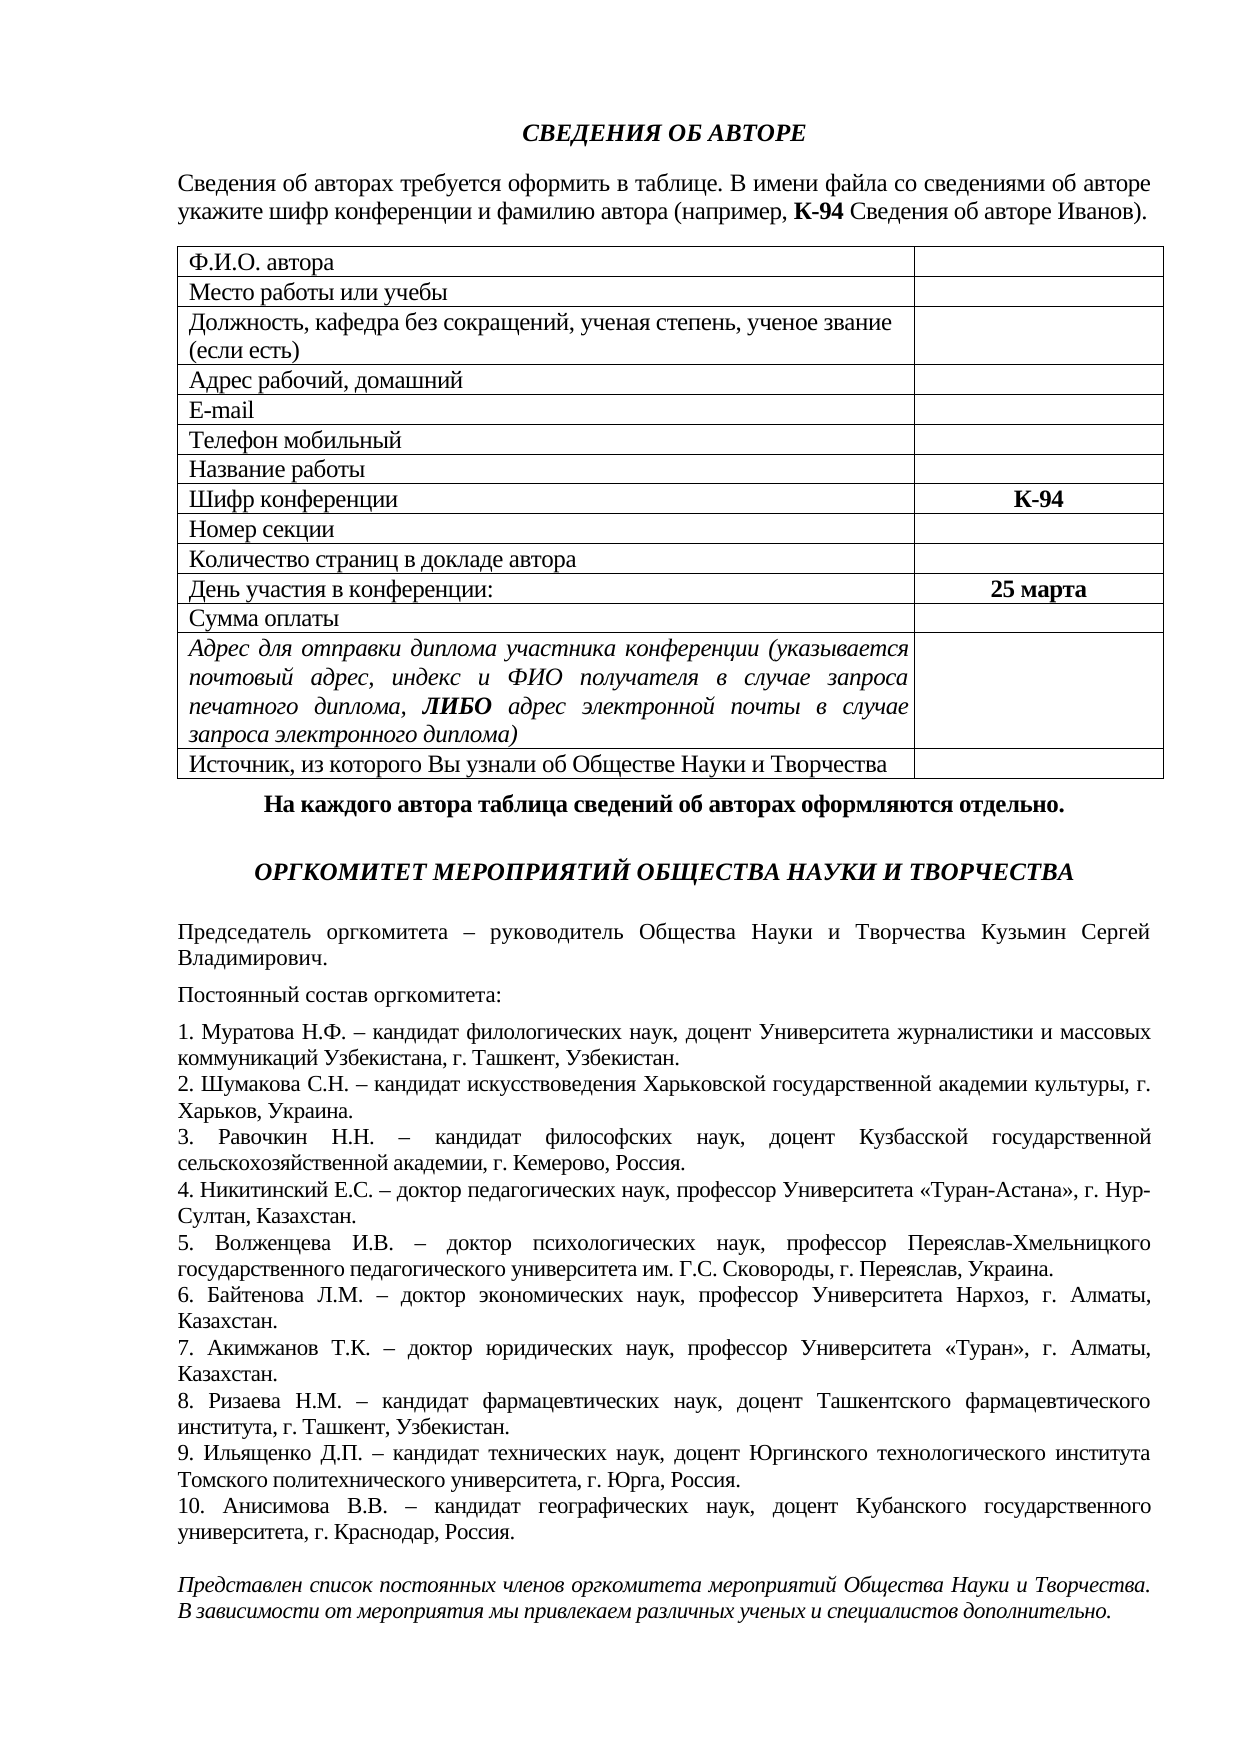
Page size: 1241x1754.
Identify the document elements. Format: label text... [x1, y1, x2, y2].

table_cell 25 марта [915, 574, 1163, 602]
text Постоянный состав оргкомитета: [177, 981, 1152, 1007]
table_cell [915, 604, 1163, 632]
text 2. Шумакова С.Н. – кандидат искусствоведения Харьковской государственной академии культуры, г. Харьков, Украина. [177, 1070, 1152, 1123]
table_cell Сумма оплаты [178, 604, 914, 632]
table_header Ф.И.О. автора [178, 247, 914, 276]
table_cell Источник, из которого Вы узнали об Обществе Науки и Творчества [178, 749, 914, 778]
table_cell Номер секции [178, 514, 914, 543]
table_cell [915, 425, 1163, 453]
table_cell [915, 395, 1163, 424]
text 5. Волженцева И.В. – доктор психологических наук, профессор Переяслав-Хмельницкого государственного педагогического университета им. Г.С. Сковороды, г. Переяслав, Украина. [177, 1228, 1152, 1281]
table_cell Название работы [178, 455, 914, 483]
table_cell [915, 633, 1163, 748]
table_cell [915, 307, 1163, 364]
table_cell [915, 514, 1163, 543]
table_cell [915, 749, 1163, 778]
text Председатель оргкомитета – руководитель Общества Науки и Творчества Кузьмин Сергей Владимирович. [177, 918, 1152, 971]
table_cell Должность, кафедра без сокращений, ученая степень, ученое звание (если есть) [178, 307, 914, 364]
text 7. Акимжанов Т.К. – доктор юридических наук, профессор Университета «Туран», г. Алматы, Казахстан. [177, 1334, 1152, 1387]
table_cell К-94 [915, 484, 1163, 513]
table_cell E-mail [178, 395, 914, 424]
text 8. Ризаева Н.М. – кандидат фармацевтических наук, доцент Ташкентского фармацевтического института, г. Ташкент, Узбекистан. [177, 1387, 1152, 1439]
table_cell Количество страниц в докладе автора [178, 544, 914, 573]
table_cell [915, 455, 1163, 483]
table_cell Адрес рабочий, домашний [178, 365, 914, 394]
table_header [915, 247, 1163, 276]
text 3. Равочкин Н.Н. – кандидат философских наук, доцент Кузбасской государственной сельскохозяйственной академии, г. Кемерово, Россия. [177, 1123, 1152, 1176]
text 4. Никитинский Е.С. – доктор педагогических наук, профессор Университета «Туран-Астана», г. Нур-Султан, Казахстан. [177, 1176, 1152, 1228]
text 10. Анисимова В.В. – кандидат географических наук, доцент Кубанского государственного университета, г. Краснодар, Россия. [177, 1492, 1152, 1545]
table_cell [915, 365, 1163, 394]
table_cell Шифр конференции [178, 484, 914, 513]
table_cell [915, 544, 1163, 573]
table_cell День участия в конференции: [178, 574, 914, 602]
text СВЕДЕНИЯ ОБ АВТОРЕ [177, 118, 1152, 147]
table_cell Адрес для отправки диплома участника конференции (указывается почтовый адрес, индекс и ФИО получателя в случае запроса печатного диплома, ЛИБО адрес электронной почты в случае запроса электронного диплома) [178, 633, 914, 748]
text Сведения об авторах требуется оформить в таблице. В имени файла со сведениями об авторе укажите шифр конференции и фамилию автора (например, К-94 Сведения об авторе Иванов). [177, 168, 1152, 225]
table_cell Телефон мобильный [178, 425, 914, 453]
text 6. Байтенова Л.М. – доктор экономических наук, профессор Университета Нархоз, г. Алматы, Казахстан. [177, 1281, 1152, 1334]
table_cell [915, 277, 1163, 306]
text 9. Ильященко Д.П. – кандидат технических наук, доцент Юргинского технологического института Томского политехнического университета, г. Юрга, Россия. [177, 1439, 1152, 1492]
text 1. Муратова Н.Ф. – кандидат филологических наук, доцент Университета журналистики и массовых коммуникаций Узбекистана, г. Ташкент, Узбекистан. [177, 1018, 1152, 1070]
text ОРГКОМИТЕТ МЕРОПРИЯТИЙ ОБЩЕСТВА НАУКИ И ТВОРЧЕСТВА [177, 857, 1152, 886]
text На каждого автора таблица сведений об авторах оформляются отдельно. [177, 789, 1152, 818]
text Представлен список постоянных членов оргкомитета мероприятий Общества Науки и Творчества. В зависимости от мероприятия мы привлекаем различных ученых и специалистов дополнительно. [177, 1571, 1152, 1624]
table_cell Место работы или учебы [178, 277, 914, 306]
